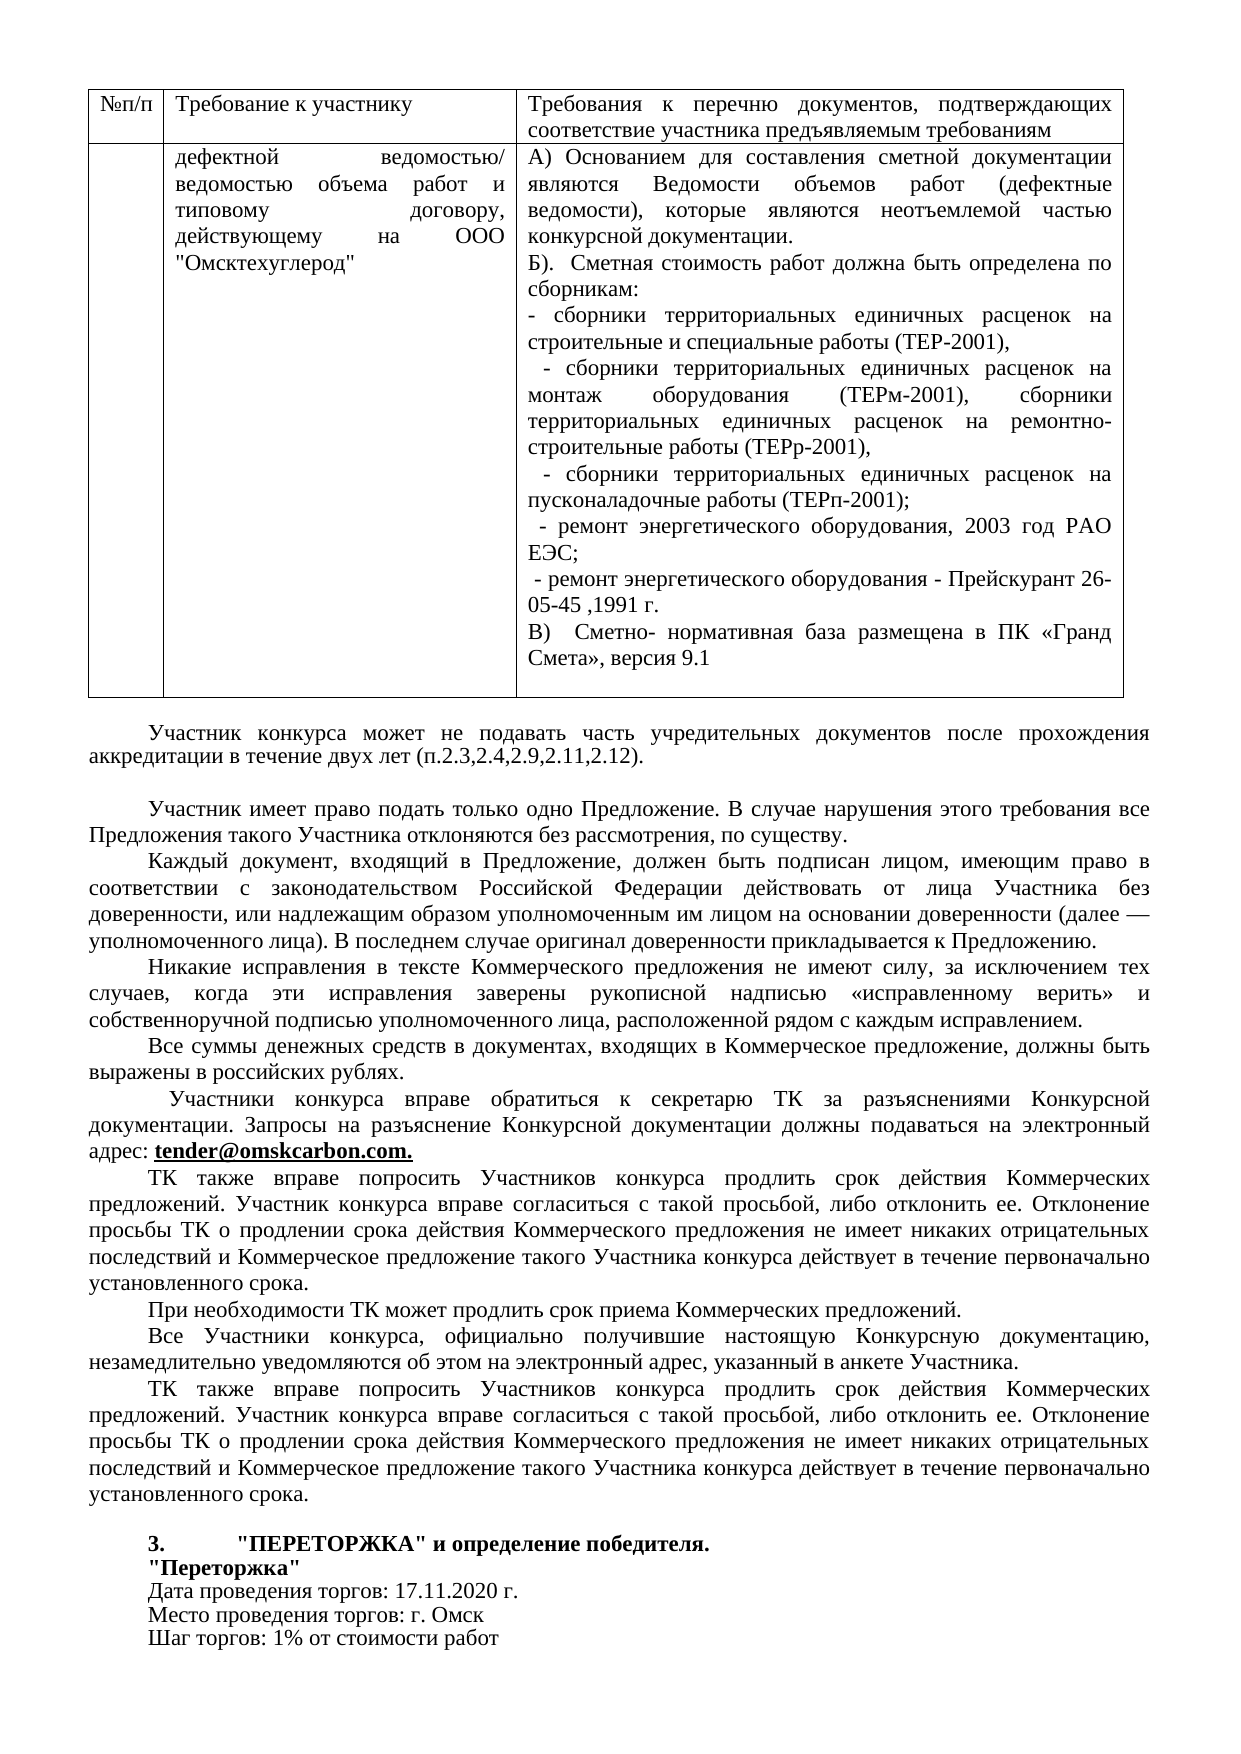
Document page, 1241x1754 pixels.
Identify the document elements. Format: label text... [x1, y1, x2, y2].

table_header Требования к перечню документов, подтверждающих соответствие участника предъявляемым требованиям [517, 90, 1123, 142]
text Все суммы денежных средств в документах, входящих в Коммерческое предложение, должны быть выражены в российских рублях. [89, 1032, 1152, 1085]
text Шаг торгов: 1% от стоимости работ [89, 1627, 1152, 1651]
table_header Требование к участнику [164, 90, 516, 142]
list "ПЕРЕТОРЖКА" и определение победителя. [89, 1533, 1152, 1556]
text Каждый документ, входящий в Предложение, должен быть подписан лицом, имеющим право в соответствии с законодательством Российской Федерации действовать от лица Участника без доверенности, или надлежащим образом уполномоченным им лицом на основании доверенности (далее — уполномоченного лица). В последнем случае оригинал доверенности прикладывается к Предложению. [89, 848, 1152, 953]
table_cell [517, 144, 1123, 697]
text Участник имеет право подать только одно Предложение. В случае нарушения этого требования все Предложения такого Участника отклоняются без рассмотрения, по существу. [89, 795, 1152, 848]
table_cell 8 [89, 144, 163, 697]
text Место проведения торгов: г. Омск [89, 1603, 1152, 1627]
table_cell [164, 144, 516, 697]
text При необходимости ТК может продлить срок приема Коммерческих предложений. [89, 1296, 1152, 1322]
text ТК также вправе попросить Участников конкурса продлить срок действия Коммерческих предложений. Участник конкурса вправе согласиться с такой просьбой, либо отклонить ее. Отклонение просьбы ТК о продлении срока действия Коммерческого предложения не имеет никаких отрицательных последствий и Коммерческое предложение такого Участника конкурса действует в течение первоначально установленного срока. [89, 1164, 1152, 1296]
text Никакие исправления в тексте Коммерческого предложения не имеют силу, за исключением тех случаев, когда эти исправления заверены рукописной надписью «исправленному верить» и собственноручной подписью уполномоченного лица, расположенной рядом с каждым исправлением. [89, 953, 1152, 1032]
text Участник конкурса может не подавать часть учредительных документов после прохождения аккредитации в течение двух лет (п.2.3,2.4,2.9,2.11,2.12). [89, 721, 1152, 768]
table_header №п/п [89, 90, 163, 142]
text Участники конкурса вправе обратиться к секретарю ТК за разъяснениями Конкурсной документации. Запросы на разъяснение Конкурсной документации должны подаваться на электронный адрес: tender@omskcarbon.com. [89, 1085, 1152, 1164]
text Дата проведения торгов: 17.11.2020 г. [89, 1580, 1152, 1603]
text ТК также вправе попросить Участников конкурса продлить срок действия Коммерческих предложений. Участник конкурса вправе согласиться с такой просьбой, либо отклонить ее. Отклонение просьбы ТК о продлении срока действия Коммерческого предложения не имеет никаких отрицательных последствий и Коммерческое предложение такого Участника конкурса действует в течение первоначально установленного срока. [89, 1375, 1152, 1506]
text Все Участники конкурса, официально получившие настоящую Конкурсную документацию, незамедлительно уведомляются об этом на электронный адрес, указанный в анкете Участника. [89, 1322, 1152, 1375]
text "Переторжка" [89, 1556, 1152, 1580]
